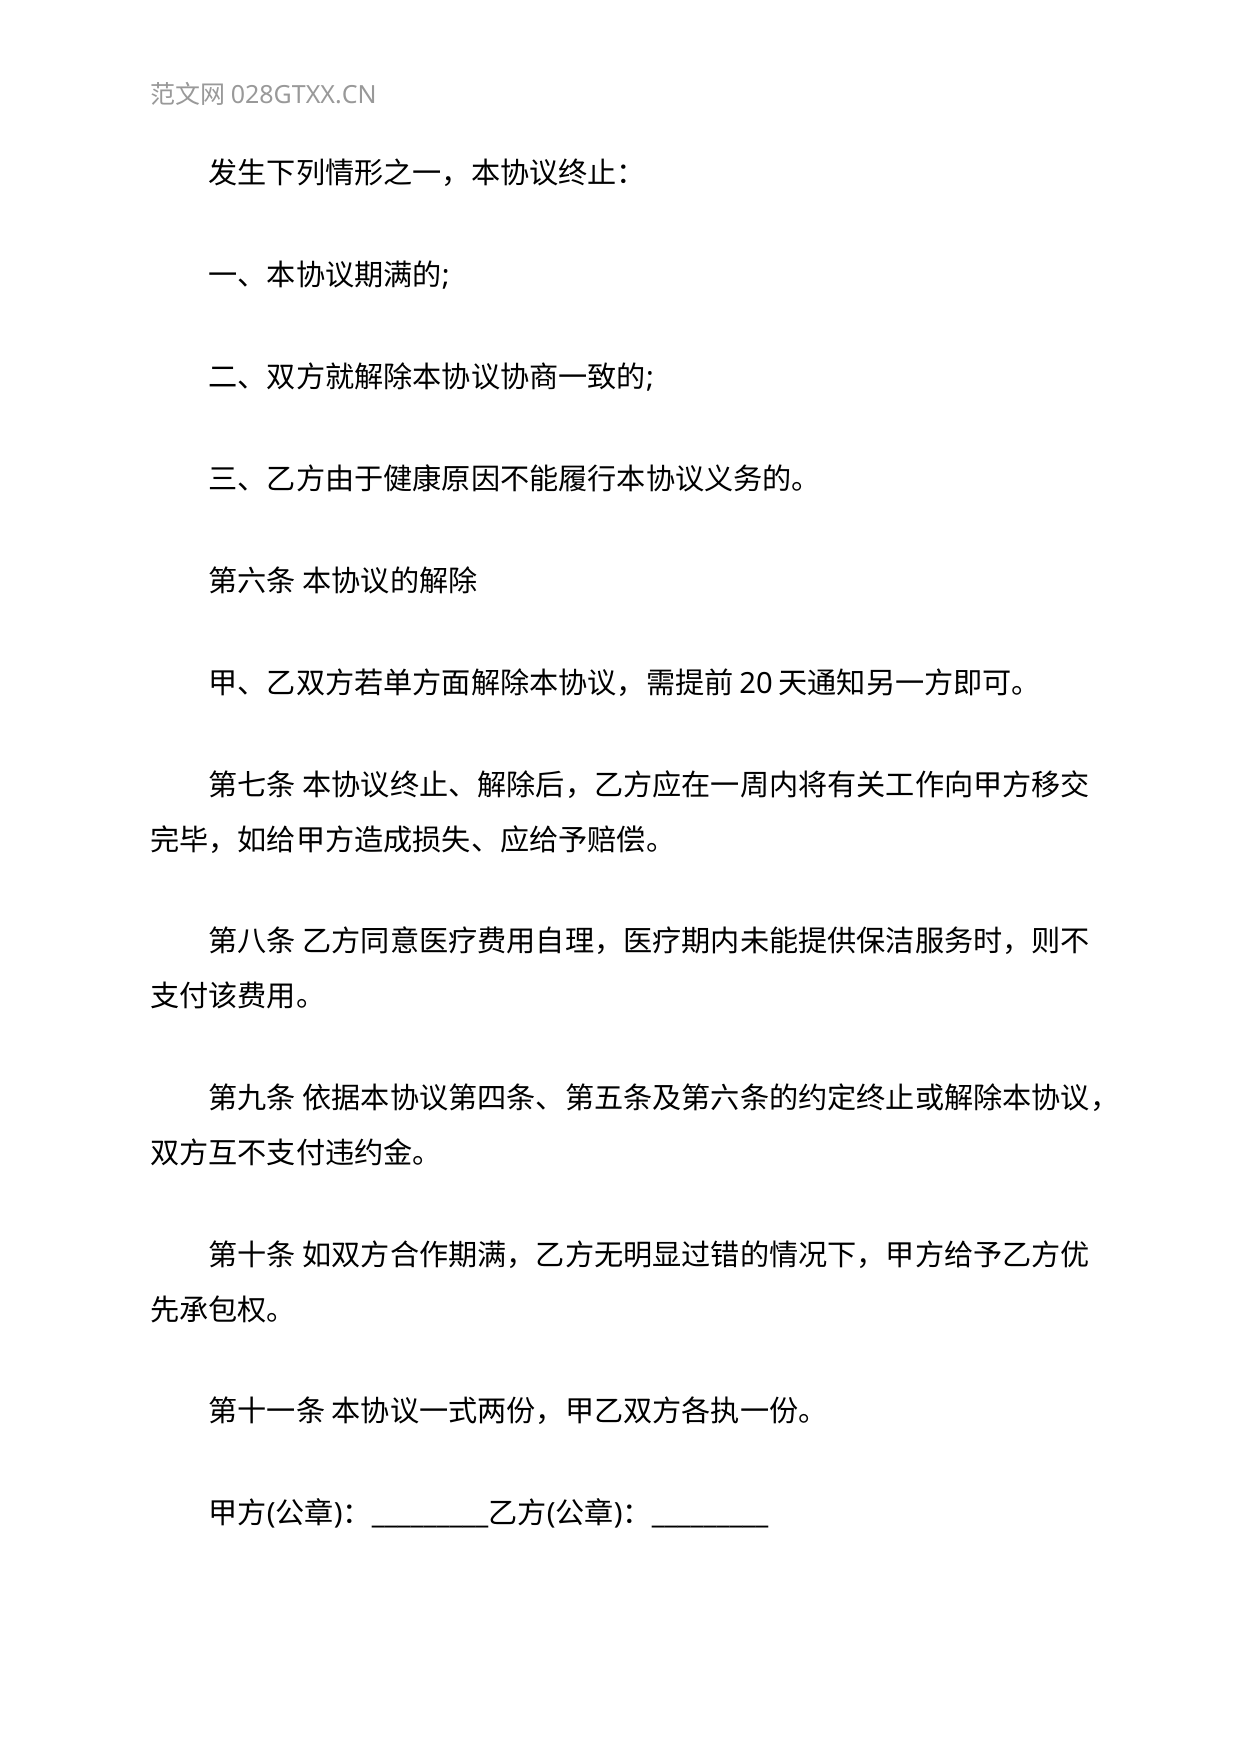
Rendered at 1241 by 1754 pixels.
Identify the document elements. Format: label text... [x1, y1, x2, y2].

text 发生下列情形之一，本协议终止： [150, 150, 1090, 192]
text 第九条 依据本协议第四条、第五条及第六条的约定终止或解除本协议，双方互不支付违约金。 [150, 1074, 1090, 1172]
text 第七条 本协议终止、解除后，乙方应在一周内将有关工作向甲方移交完毕，如给甲方造成损失、应给予赔偿。 [150, 761, 1090, 858]
text 第八条 乙方同意医疗费用自理，医疗期内未能提供保洁服务时，则不支付该费用。 [150, 918, 1090, 1015]
text 甲、乙双方若单方面解除本协议，需提前20天通知另一方即可。 [150, 659, 1090, 702]
text 第六条 本协议的解除 [150, 557, 1090, 600]
text 一、本协议期满的; [150, 252, 1090, 294]
text 第十一条 本协议一式两份，甲乙双方各执一份。 [150, 1388, 1090, 1430]
text 二、双方就解除本协议协商一致的; [150, 354, 1090, 396]
text 第十条 如双方合作期满，乙方无明显过错的情况下，甲方给予乙方优先承包权。 [150, 1231, 1090, 1328]
text 三、乙方由于健康原因不能履行本协议义务的。 [150, 456, 1090, 498]
text 甲方(公章)：_________乙方(公章)：_________ [150, 1490, 1090, 1532]
